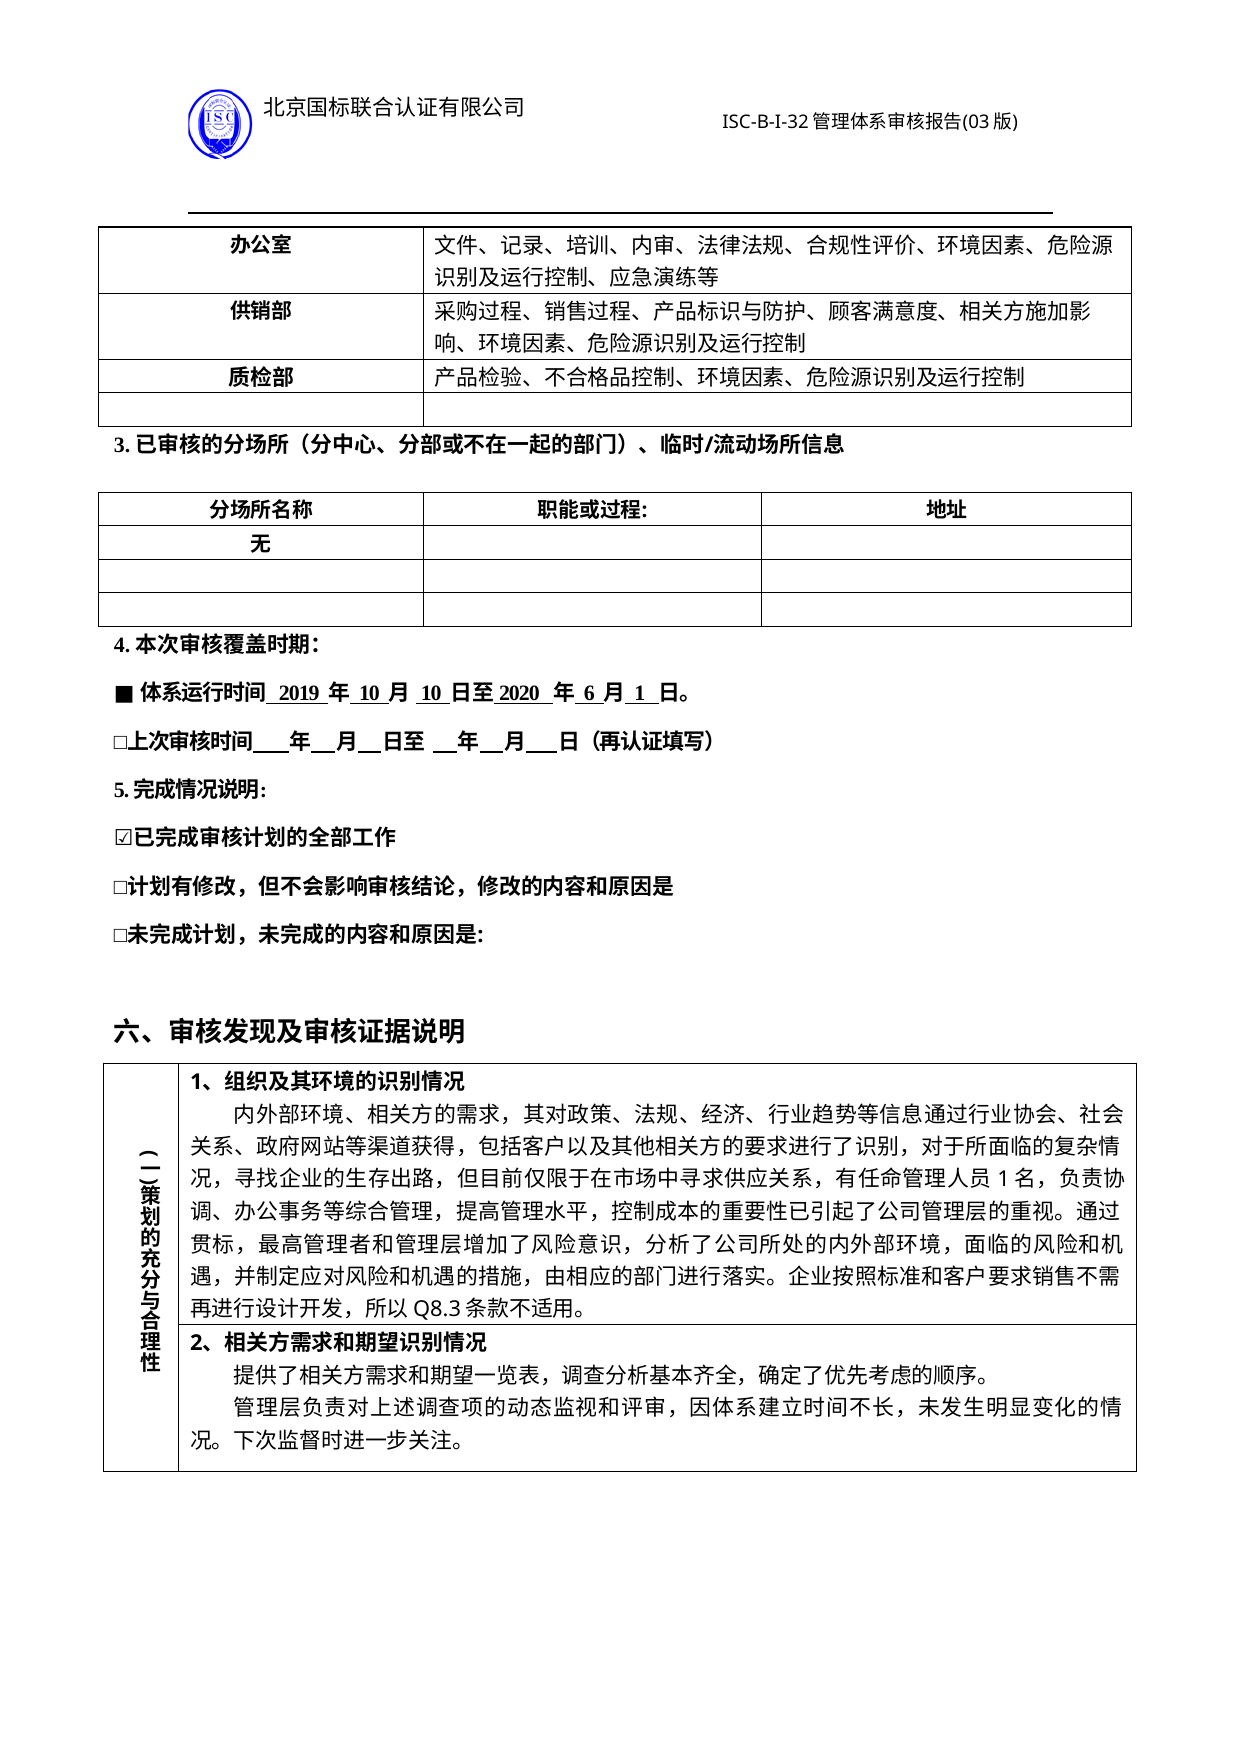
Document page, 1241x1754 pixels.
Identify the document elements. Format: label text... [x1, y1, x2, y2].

text ☑已完成审核计划的全部工作 [114, 820, 1053, 853]
table_cell [424, 593, 761, 626]
text □上次审核时间 年 月 日至 年 月 日（再认证填写） [114, 723, 1053, 756]
table_cell 质检部 [99, 360, 423, 392]
table_header 分场所名称 [99, 493, 423, 525]
table_cell [762, 593, 1131, 626]
table_cell 文件、记录、培训、内审、法律法规、合规性评价、环境因素、危险源识别及运行控制、应急演练等 [424, 228, 1131, 292]
table_cell 供销部 [99, 294, 423, 358]
text 5. 完成情况说明: [114, 772, 1053, 804]
table_cell 无 [99, 526, 423, 559]
text ■ 体系运行时间 2019 年 10 月 10 日至 2020 年 6 月 1 日。 [114, 675, 1053, 708]
text 4. 本次审核覆盖时期： [114, 627, 1053, 659]
table_header 职能或过程: [424, 493, 761, 525]
picture [187, 89, 253, 158]
table_header 地址 [762, 493, 1131, 525]
table_cell 相关方需求和期望识别情况 提供了相关方需求和期望一览表，调查分析基本齐全，确定了优先考虑的顺序。 管理层负责对上述调查项的动态监视和评审，因体系建立时间不长，未发生明显变化的情况。下次监督时进一步关注。 [179, 1325, 1136, 1471]
table_cell 产品检验、不合格品控制、环境因素、危险源识别及运行控制 [424, 360, 1131, 392]
table_header 1、组织及其环境的识别情况 内外部环境、相关方的需求，其对政策、法规、经济、行业趋势等信息通过行业协会、社会关系、政府网站等渠道获得，包括客户以及其他相关方的要求进行了识别，对于所面临的复杂情况，寻找企业的生存出路，但目前仅限于在市场中寻求供应关系，有任命管理人员1名，负责协调、办公事务等综合管理，提高管理水平，控制成本的重要性已引起了公司管理层的重视。通过贯标，最高管理者和管理层增加了风险意识，分析了公司所处的内外部环境，面临的风险和机遇，并制定应对风险和机遇的措施，由相应的部门进行落实。企业按照标准和客户要求销售不需再进行设计开发，所以Q8.3条款不适用。 [179, 1064, 1136, 1324]
table_cell [99, 593, 423, 626]
table_cell 办公室 [99, 228, 423, 292]
table_cell 采购过程、销售过程、产品标识与防护、顾客满意度、相关方施加影响、环境因素、危险源识别及运行控制 [424, 294, 1131, 358]
table_cell [99, 393, 423, 426]
table_cell [424, 560, 761, 592]
text 六、审核发现及审核证据说明 [114, 998, 1053, 1063]
table_cell [99, 560, 423, 592]
text □未完成计划，未完成的内容和原因是: [114, 917, 1053, 949]
table_cell [762, 560, 1131, 592]
table_cell [424, 393, 1131, 426]
table_header (一)策划的充分与合理性 [104, 1064, 178, 1471]
text □计划有修改，但不会影响审核结论，修改的内容和原因是 [114, 868, 1053, 901]
table_cell [424, 526, 761, 559]
table_cell [762, 526, 1131, 559]
text 3. 已审核的分场所（分中心、分部或不在一起的部门）、临时/流动场所信息 [114, 427, 1053, 459]
